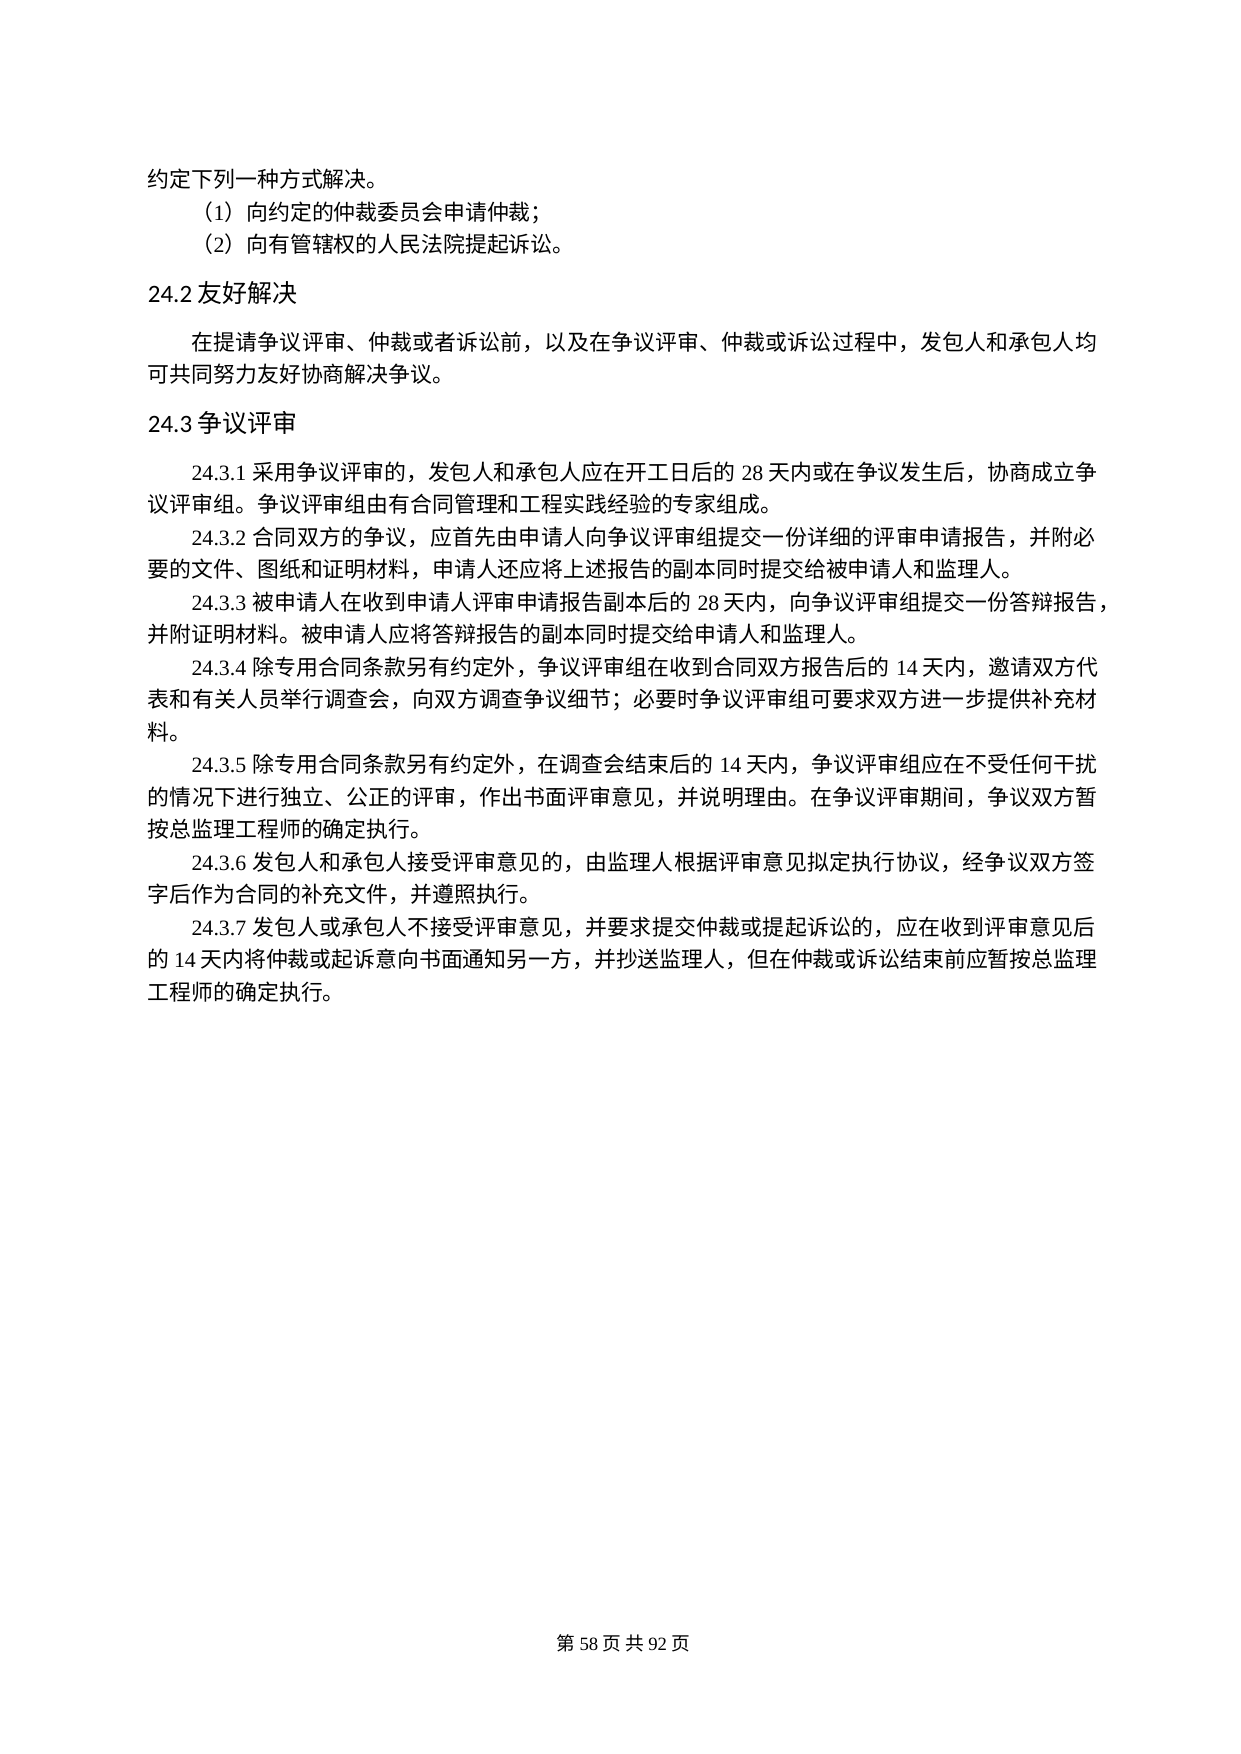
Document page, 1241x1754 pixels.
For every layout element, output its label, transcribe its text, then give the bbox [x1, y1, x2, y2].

text 24.3.7 发包人或承包人不接受评审意见，并要求提交仲裁或提起诉讼的，应在收到评审意见后的14天内将仲裁或起诉意向书面通知另一方，并抄送监理人，但在仲裁或诉讼结束前应暂按总监理工程师的确定执行。 [148, 909, 1098, 1007]
text 24.3.1 采用争议评审的，发包人和承包人应在开工日后的28天内或在争议发生后，协商成立争议评审组。争议评审组由有合同管理和工程实践经验的专家组成。 [148, 454, 1098, 519]
text （1）向约定的仲裁委员会申请仲裁； [148, 194, 1098, 227]
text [148, 162, 1098, 194]
text 24.3.5 除专用合同条款另有约定外，在调查会结束后的14天内，争议评审组应在不受任何干扰的情况下进行独立、公正的评审，作出书面评审意见，并说明理由。在争议评审期间，争议双方暂按总监理工程师的确定执行。 [148, 747, 1098, 844]
text 24.3.6 发包人和承包人接受评审意见的，由监理人根据评审意见拟定执行协议，经争议双方签字后作为合同的补充文件，并遵照执行。 [148, 844, 1098, 909]
text 在提请争议评审、仲裁或者诉讼前，以及在争议评审、仲裁或诉讼过程中，发包人和承包人均可共同努力友好协商解决争议。 [148, 324, 1098, 389]
text （2）向有管辖权的人民法院提起诉讼。 [148, 227, 1098, 259]
text 24.3 争议评审 [148, 389, 1098, 454]
text 24.2 友好解决 [148, 259, 1098, 324]
text 24.3.2 合同双方的争议，应首先由申请人向争议评审组提交一份详细的评审申请报告，并附必要的文件、图纸和证明材料，申请人还应将上述报告的副本同时提交给被申请人和监理人。 [148, 519, 1098, 584]
text 24.3.3 被申请人在收到申请人评审申请报告副本后的28天内，向争议评审组提交一份答辩报告，并附证明材料。被申请人应将答辩报告的副本同时提交给申请人和监理人。 [148, 584, 1098, 649]
text 24.3.4 除专用合同条款另有约定外，争议评审组在收到合同双方报告后的14天内，邀请双方代表和有关人员举行调查会，向双方调查争议细节；必要时争议评审组可要求双方进一步提供补充材料。 [148, 649, 1098, 747]
